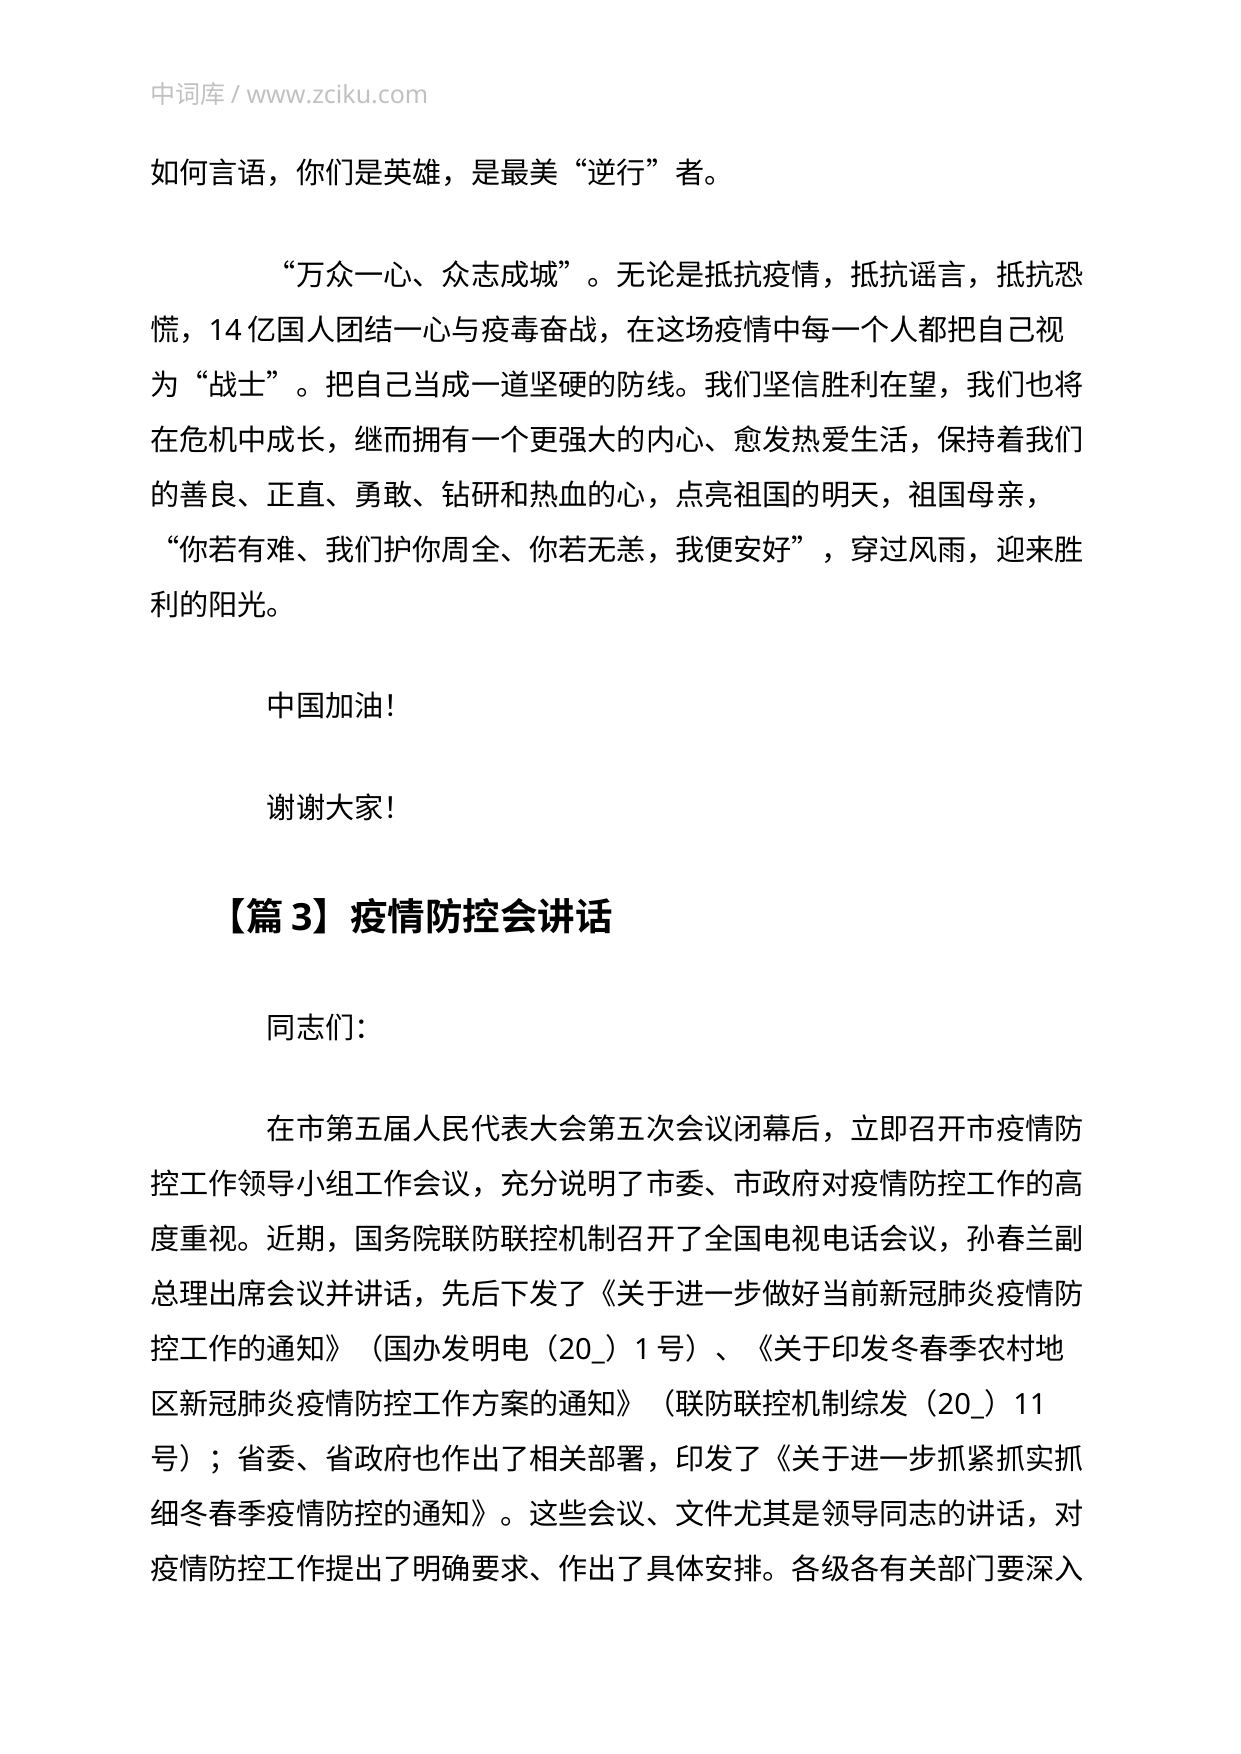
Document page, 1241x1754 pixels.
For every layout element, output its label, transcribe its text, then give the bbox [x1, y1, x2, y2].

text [150, 1106, 1090, 1588]
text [150, 150, 1090, 192]
text 同志们： [150, 1004, 1090, 1046]
text “万众一心、众志成城”。无论是抵抗疫情，抵抗谣言，抵抗恐慌，14亿国人团结一心与疫毒奋战，在这场疫情中每一个人都把自己视为“战士”。把自己当成一道坚硬的防线。我们坚信胜利在望，我们也将在危机中成长，继而拥有一个更强大的内心、愈发热爱生活，保持着我们的善良、正直、勇敢、钻研和热血的心，点亮祖国的明天，祖国母亲，“你若有难、我们护你周全、你若无恙，我便安好”，穿过风雨，迎来胜利的阳光。 [150, 252, 1090, 623]
text 谢谢大家！ [150, 785, 1090, 827]
text 中国加油！ [150, 683, 1090, 725]
text 【篇3】疫情防控会讲话 [150, 887, 1090, 941]
